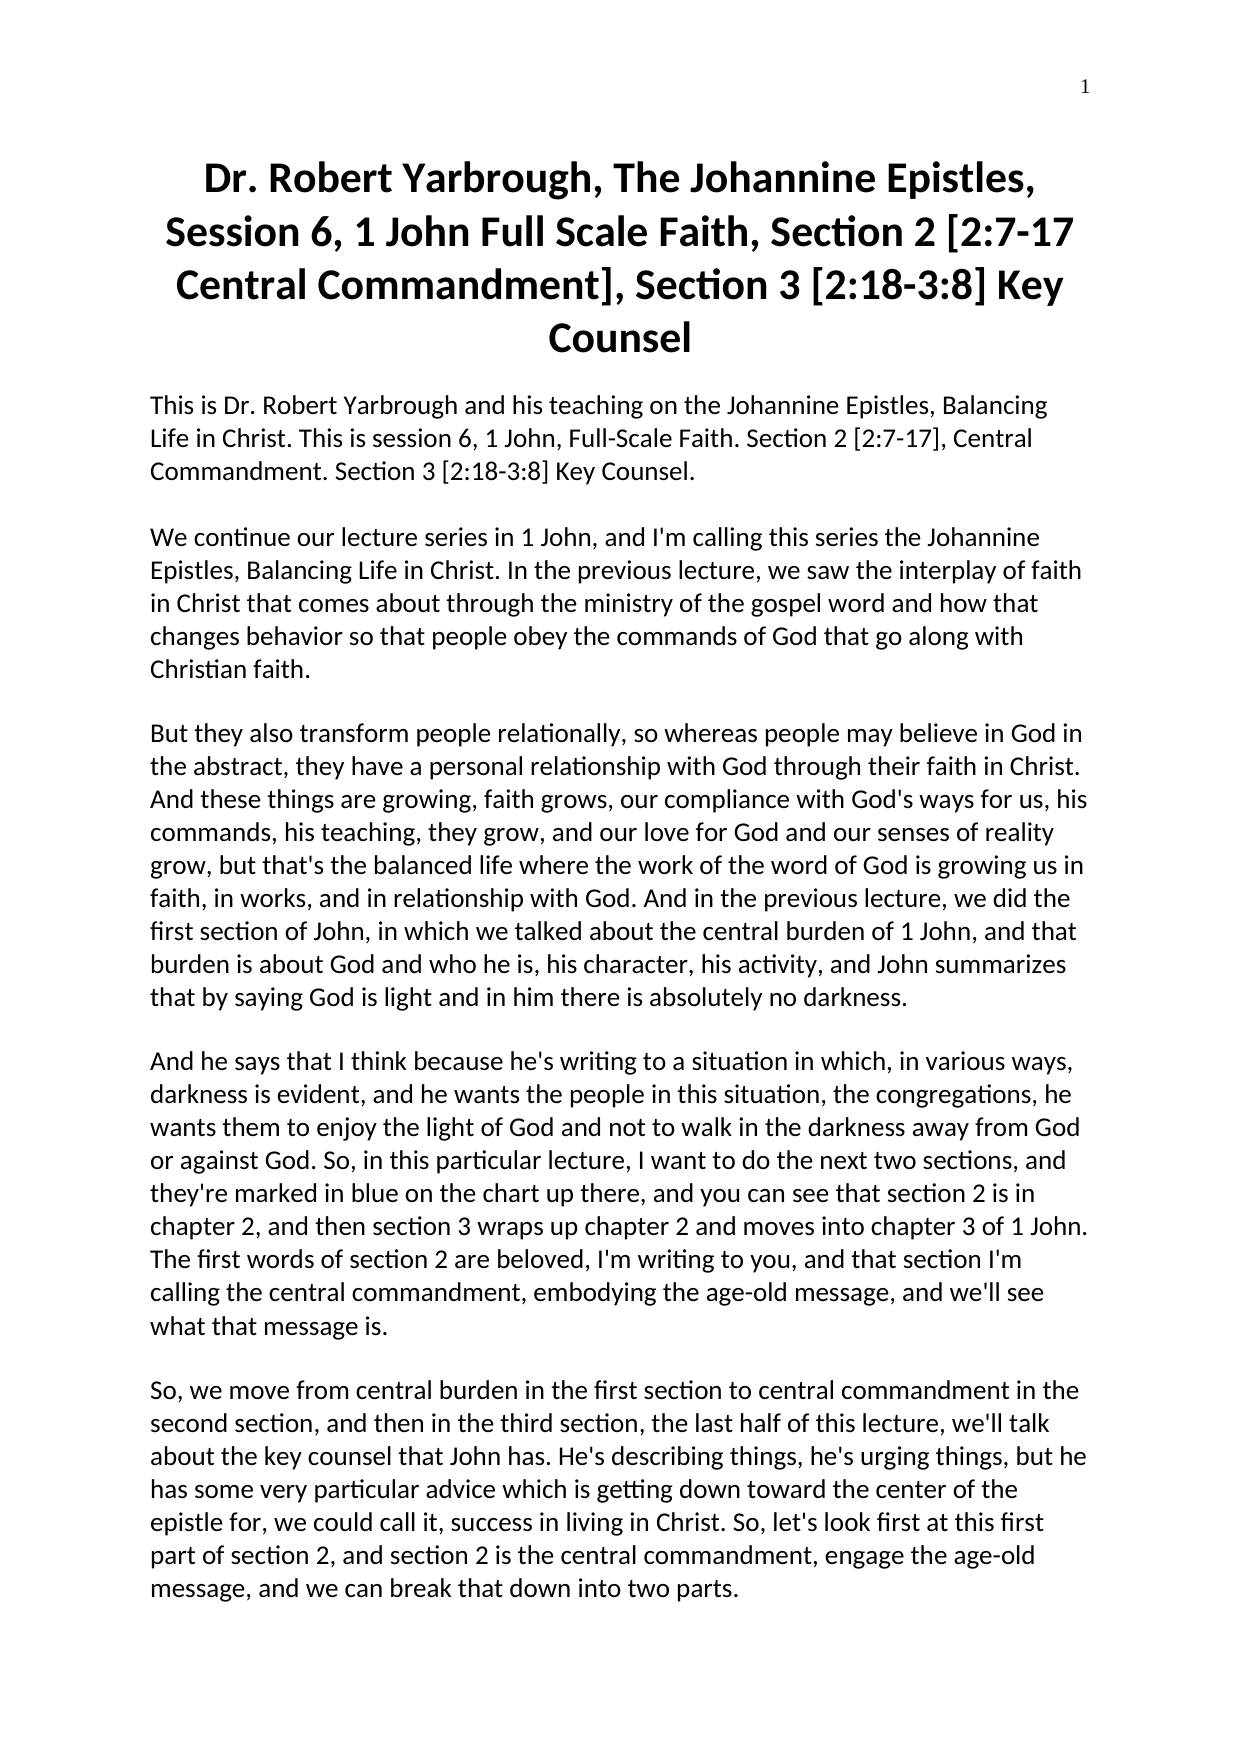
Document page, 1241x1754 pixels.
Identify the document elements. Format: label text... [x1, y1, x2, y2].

text And he says that I think because he's writing to a situation in which, in various ways, darkness is evident, and he wants the people in this situation, the congregations, he wants them to enjoy the light of God and not to walk in the darkness away from God or against God. So, in this particular lecture, I want to do the next two sections, and they're marked in blue on the chart up there, and you can see that section 2 is in chapter 2, and then section 3 wraps up chapter 2 and moves into chapter 3 of 1 John. The first words of section 2 are beloved, I'm writing to you, and that section I'm calling the central commandment, embodying the age-old message, and we'll see what that message is. [150, 1044, 1090, 1342]
text Dr. Robert Yarbrough, The Johannine Epistles, Session 6, 1 John Full Scale Faith, Section 2 [2:7-17 Central Commandment], Section 3 [2:18-3:8] Key Counsel [150, 150, 1090, 364]
text This is Dr. Robert Yarbrough and his teaching on the Johannine Epistles, Balancing Life in Christ. This is session 6, 1 John, Full-Scale Faith. Section 2 [2:7-17], Central Commandment. Section 3 [2:18-3:8] Key Counsel. We continue our lecture series in 1 John, and I'm calling this series the Johannine Epistles, Balancing Life in Christ. In the previous lecture, we saw the interplay of faith in Christ that comes about through the ministry of the gospel word and how that changes behavior so that people obey the commands of God that go along with Christian faith. [150, 388, 1090, 685]
text So, we move from central burden in the first section to central commandment in the second section, and then in the third section, the last half of this lecture, we'll talk about the key counsel that John has. He's describing things, he's urging things, but he has some very particular advice which is getting down toward the center of the epistle for, we could call it, success in living in Christ. So, let's look first at this first part of section 2, and section 2 is the central commandment, engage the age-old message, and we can break that down into two parts. [150, 1373, 1090, 1604]
text But they also transform people relationally, so whereas people may believe in God in the abstract, they have a personal relationship with God through their faith in Christ. And these things are growing, faith grows, our compliance with God's ways for us, his commands, his teaching, they grow, and our love for God and our senses of reality grow, but that's the balanced life where the work of the word of God is growing us in faith, in works, and in relationship with God. And in the previous lecture, we did the first section of John, in which we talked about the central burden of 1 John, and that burden is about God and who he is, his character, his activity, and John summarizes that by saying God is light and in him there is absolutely no darkness. [150, 716, 1090, 1013]
